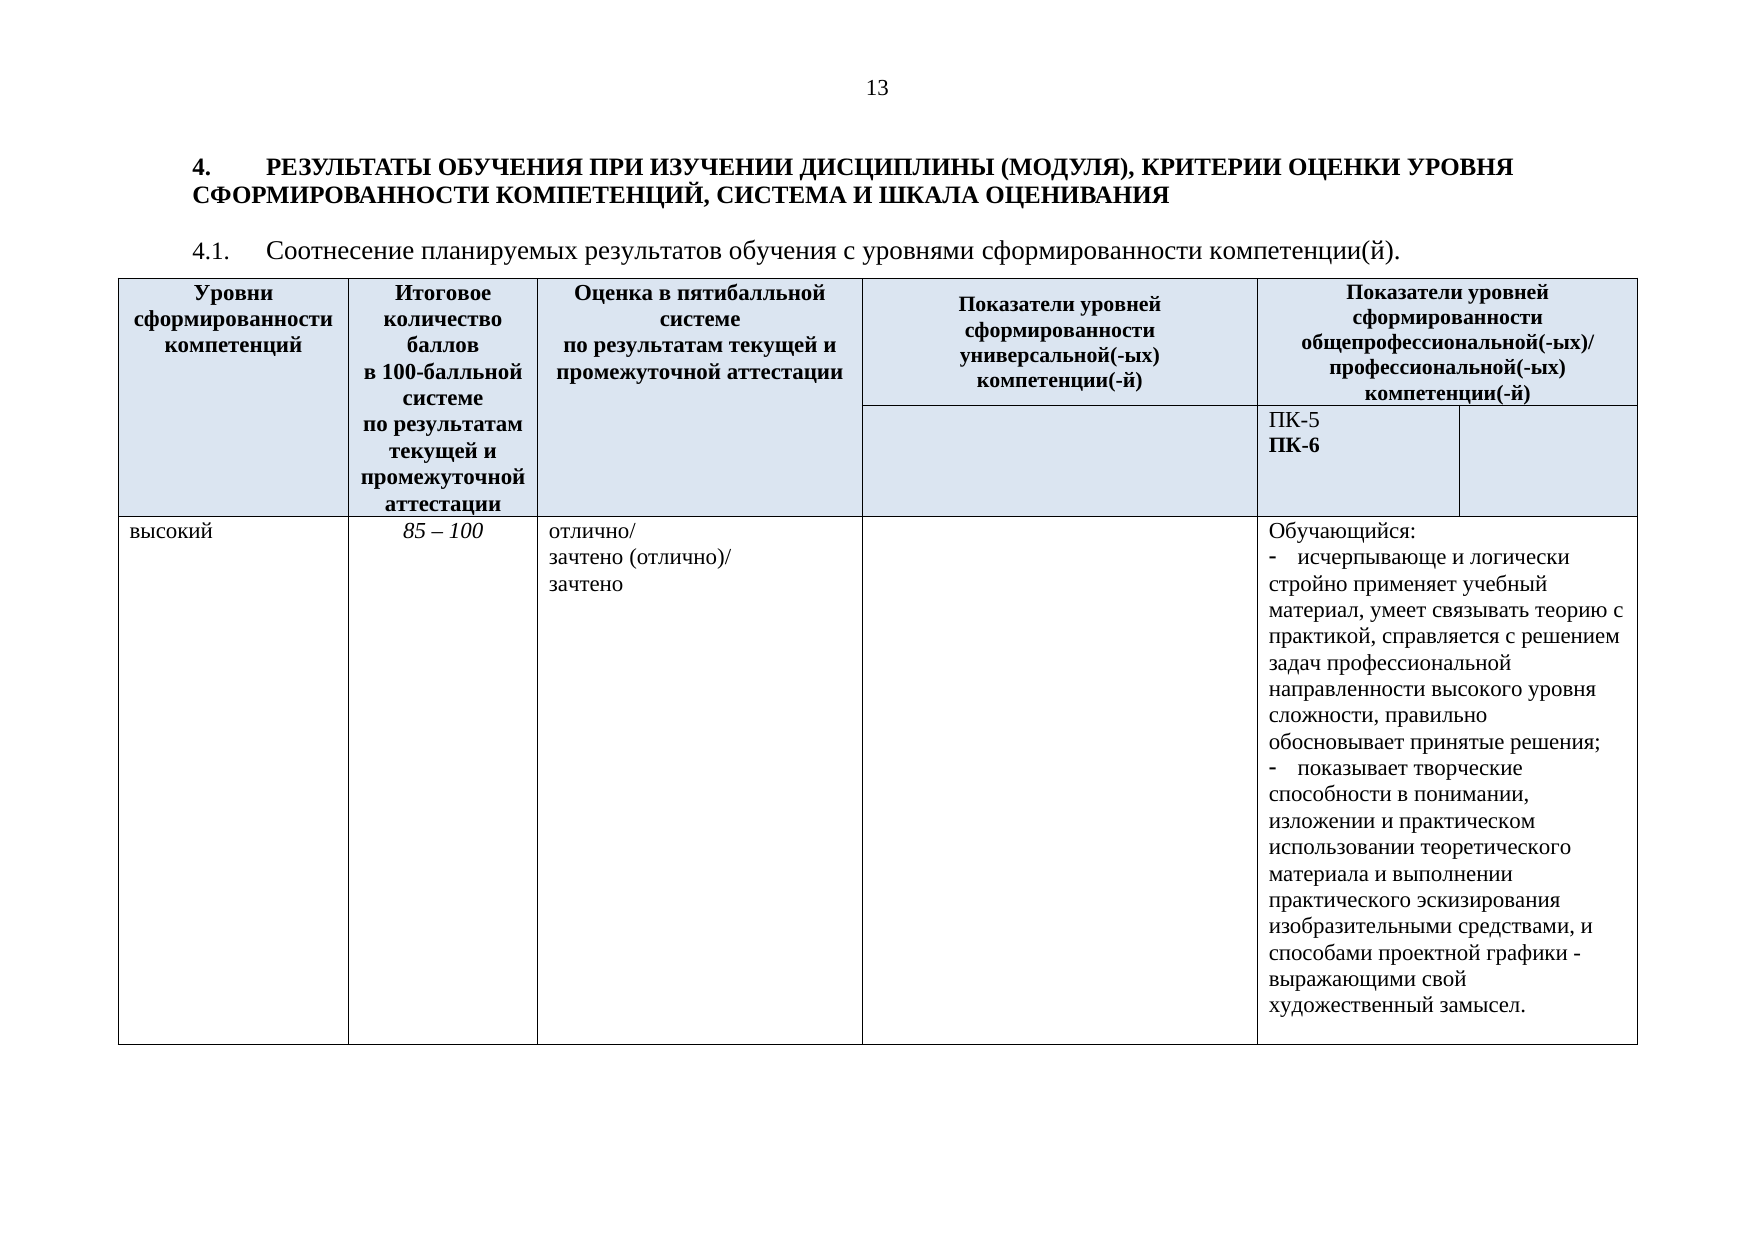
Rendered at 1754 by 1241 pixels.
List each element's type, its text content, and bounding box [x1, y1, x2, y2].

subtitle Соотнесение планируемых результатов обучения с уровнями сформированности компетенции(й). [192, 234, 1636, 265]
subtitle РЕЗУЛЬТАТЫ ОБУЧЕНИЯ ПРИ ИЗУЧЕНИИ ДИСЦИПЛИНЫ (МОДУЛЯ), КРИТЕРИИ ОЦЕНКИ УРОВНЯ СФОРМИРОВАННОСТИ КОМПЕТЕНЦИЙ, СИСТЕМА И ШКАЛА ОЦЕНИВАНИЯ [192, 152, 1636, 209]
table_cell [538, 517, 862, 1044]
table_header Показатели уровней сформированности универсальной(-ых) компетенции(-й) [863, 279, 1257, 405]
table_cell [1258, 517, 1637, 1044]
table_cell [1460, 406, 1637, 516]
table_cell высокий [119, 517, 348, 1044]
table_header Уровни сформированности компетенций [119, 279, 348, 516]
table_cell 85 – 100 [349, 517, 537, 1044]
table_header Итоговое количество баллов в 100-балльной системе по результатам текущей и промежуточной аттестации [349, 279, 537, 516]
table_cell [863, 406, 1257, 516]
table_cell ПК-5 ПК-6 [1258, 406, 1459, 516]
table_cell [863, 517, 1257, 1044]
table_header Оценка в пятибалльной системе по результатам текущей и промежуточной аттестации [538, 279, 862, 516]
table_header Показатели уровней сформированности общепрофессиональной(-ых)/ профессиональной(-ых) компетенции(-й) [1258, 279, 1637, 405]
